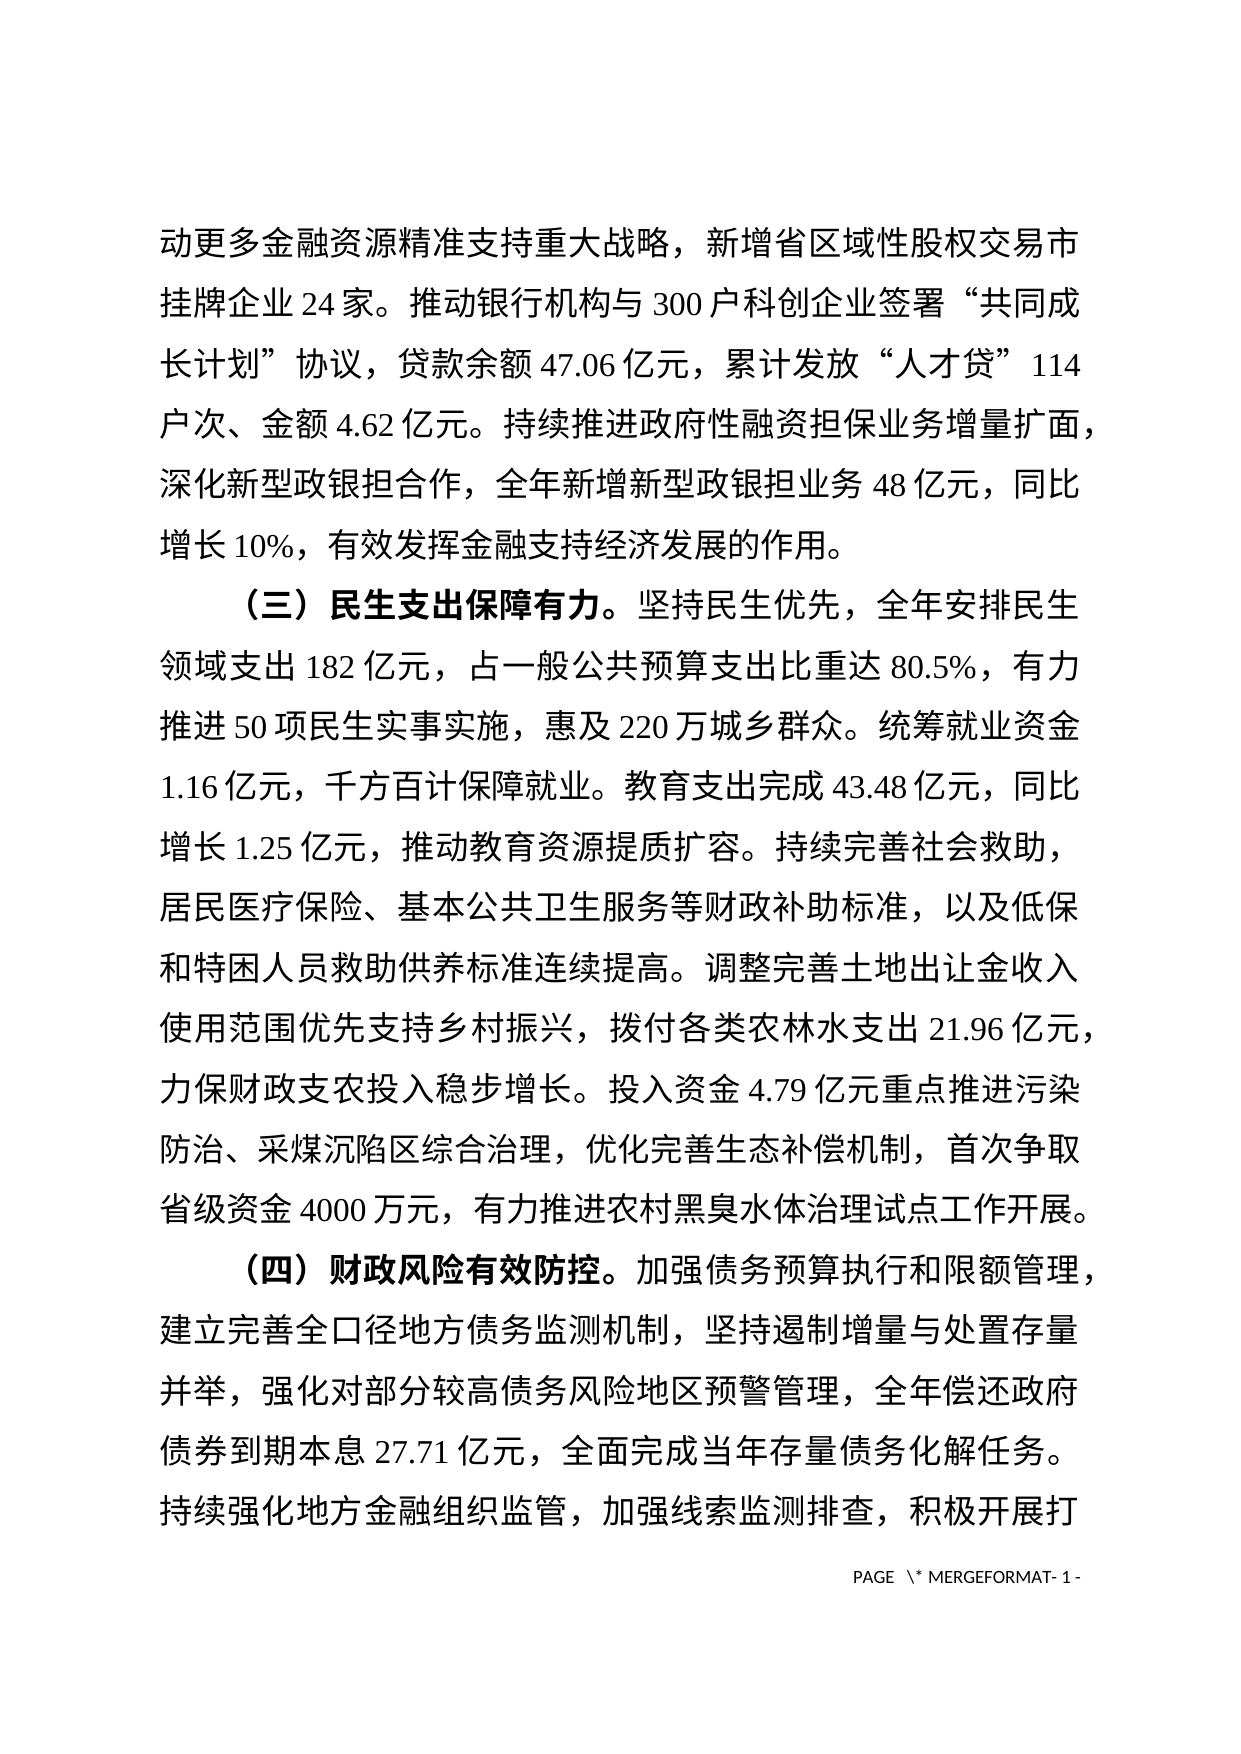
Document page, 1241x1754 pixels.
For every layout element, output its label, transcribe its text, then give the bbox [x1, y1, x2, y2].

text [159, 207, 1081, 569]
text （三）民生支出保障有力。坚持民生优先，全年安排民生领域支出182亿元，占一般公共预算支出比重达80.5%，有力推进50项民生实事实施，惠及220万城乡群众。统筹就业资金1.16亿元，千方百计保障就业。教育支出完成43.48亿元，同比增长1.25亿元，推动教育资源提质扩容。持续完善社会救助，居民医疗保险、基本公共卫生服务等财政补助标准，以及低保和特困人员救助供养标准连续提高。调整完善土地出让金收入使用范围优先支持乡村振兴，拨付各类农林水支出21.96亿元，力保财政支农投入稳步增长。投入资金4.79亿元重点推进污染防治、采煤沉陷区综合治理，优化完善生态补偿机制，首次争取省级资金4000万元，有力推进农村黑臭水体治理试点工作开展。 [159, 569, 1081, 1234]
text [159, 1234, 1081, 1536]
